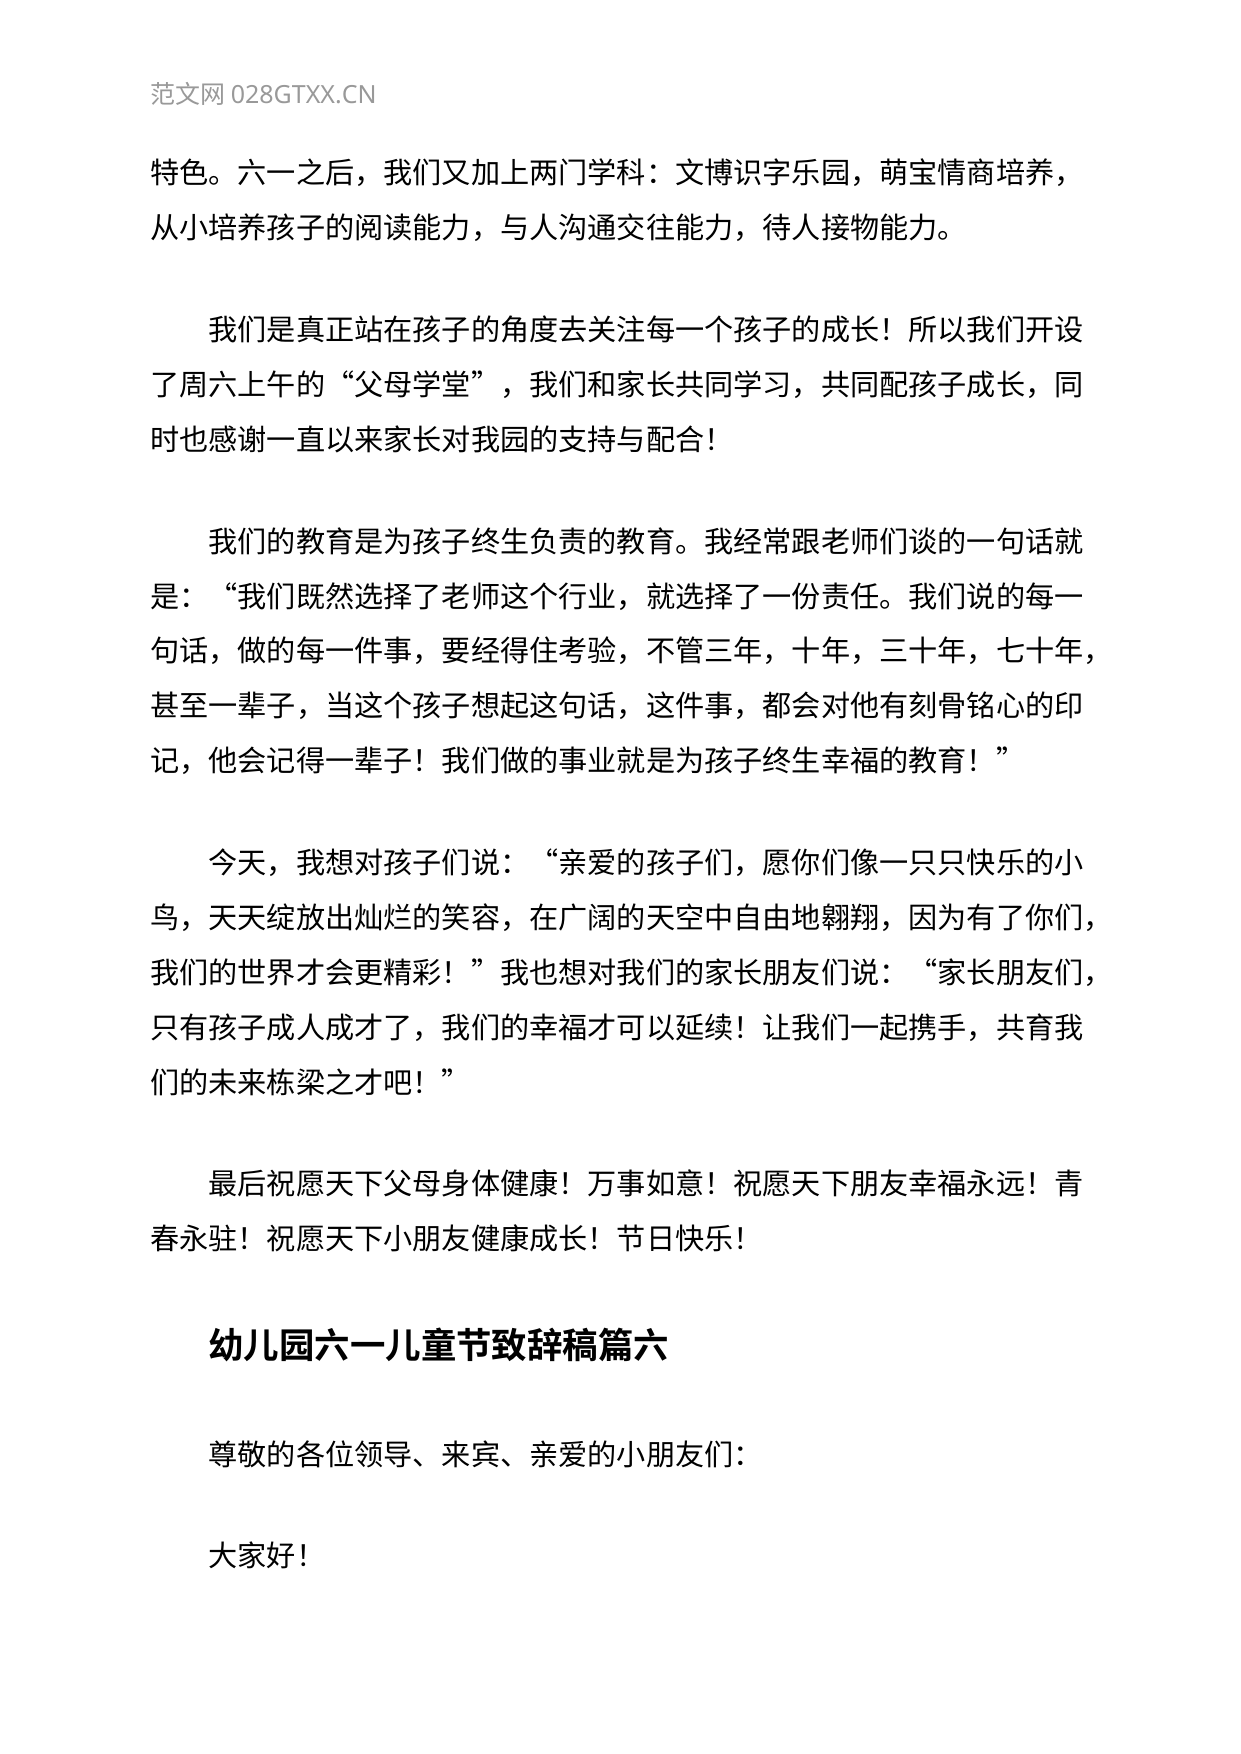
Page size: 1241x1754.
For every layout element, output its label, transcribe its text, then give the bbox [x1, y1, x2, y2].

text 我们的教育是为孩子终生负责的教育。我经常跟老师们谈的一句话就是：“我们既然选择了老师这个行业，就选择了一份责任。我们说的每一句话，做的每一件事，要经得住考验，不管三年，十年，三十年，七十年，甚至一辈子，当这个孩子想起这句话，这件事，都会对他有刻骨铭心的印记，他会记得一辈子！我们做的事业就是为孩子终生幸福的教育！” [150, 518, 1090, 780]
text 尊敬的各位领导、来宾、亲爱的小朋友们： [150, 1431, 1090, 1473]
text 幼儿园六一儿童节致辞稿篇六 [150, 1318, 1090, 1369]
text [150, 150, 1090, 247]
text 最后祝愿天下父母身体健康！万事如意！祝愿天下朋友幸福永远！青春永驻！祝愿天下小朋友健康成长！节日快乐！ [150, 1161, 1090, 1258]
text 我们是真正站在孩子的角度去关注每一个孩子的成长！所以我们开设了周六上午的“父母学堂”，我们和家长共同学习，共同配孩子成长，同时也感谢一直以来家长对我园的支持与配合！ [150, 307, 1090, 459]
text 今天，我想对孩子们说：“亲爱的孩子们，愿你们像一只只快乐的小鸟，天天绽放出灿烂的笑容，在广阔的天空中自由地翱翔，因为有了你们，我们的世界才会更精彩！”我也想对我们的家长朋友们说：“家长朋友们，只有孩子成人成才了，我们的幸福才可以延续！让我们一起携手，共育我们的未来栋梁之才吧！” [150, 839, 1090, 1101]
text 大家好！ [150, 1533, 1090, 1575]
